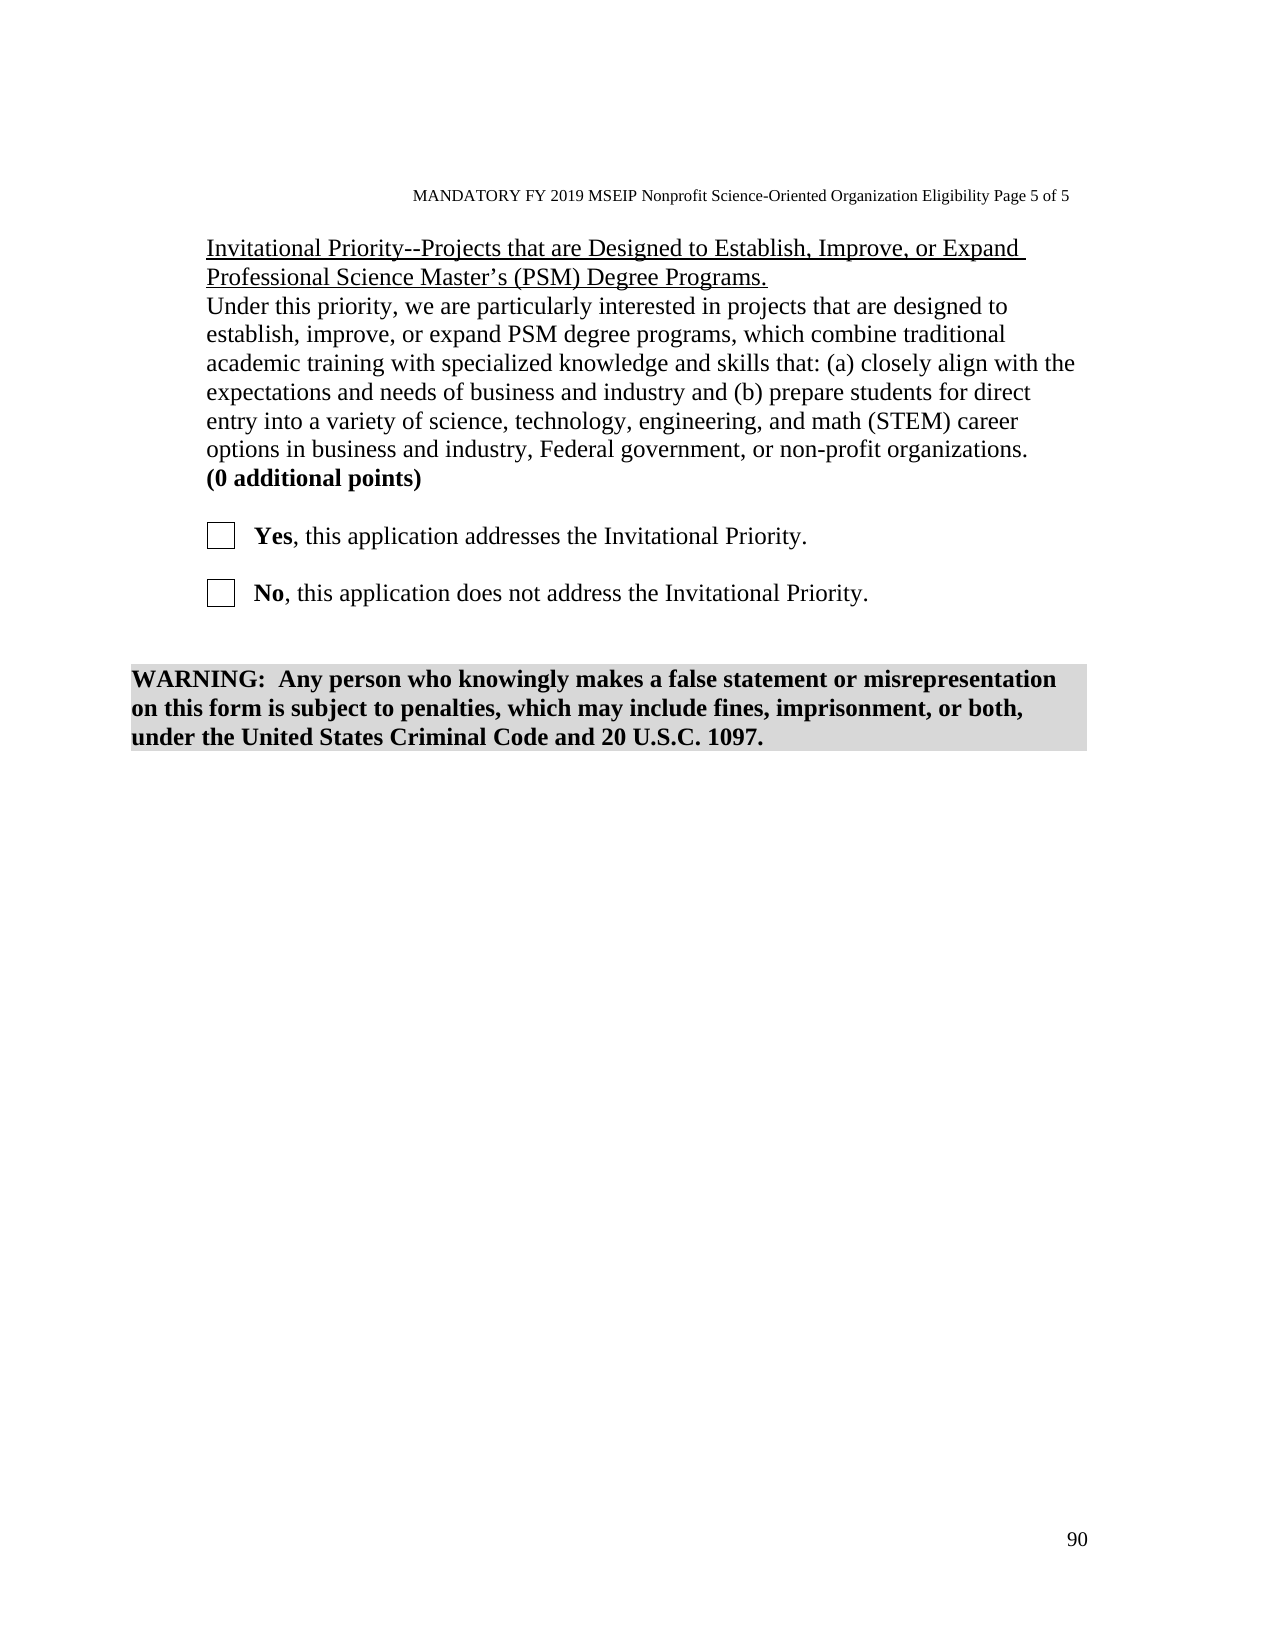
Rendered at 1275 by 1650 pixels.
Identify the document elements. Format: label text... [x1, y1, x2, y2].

text Invitational Priority--Projects that are Designed to Establish, Improve, or Expand Professional Science Master’s (PSM) Degree Programs. [206, 233, 1087, 291]
text Under this priority, we are particularly interested in projects that are designed to establish, improve, or expand PSM degree programs, which combine traditional academic training with specialized knowledge and skills that: (a) closely align with the expectations and needs of business and industry and (b) prepare students for direct entry into a variety of science, technology, engineering, and math (STEM) career options in business and industry, Federal government, or non-profit organizations. [206, 291, 1087, 463]
text (0 additional points) [206, 463, 1087, 492]
text WARNING: Any person who knowingly makes a false statement or misrepresentation on this form is subject to penalties, which may include fines, imprisonment, or both, under the United States Criminal Code and 20 U.S.C. 1097. [131, 664, 1087, 751]
text Yes, this application addresses the Invitational Priority. [131, 521, 1087, 549]
text MANDATORY FY 2019 MSEIP Nonprofit Science-Oriented Organization Eligibility Page 5 of 5 [206, 185, 1087, 204]
text No, this application does not address the Invitational Priority. [131, 578, 1087, 607]
